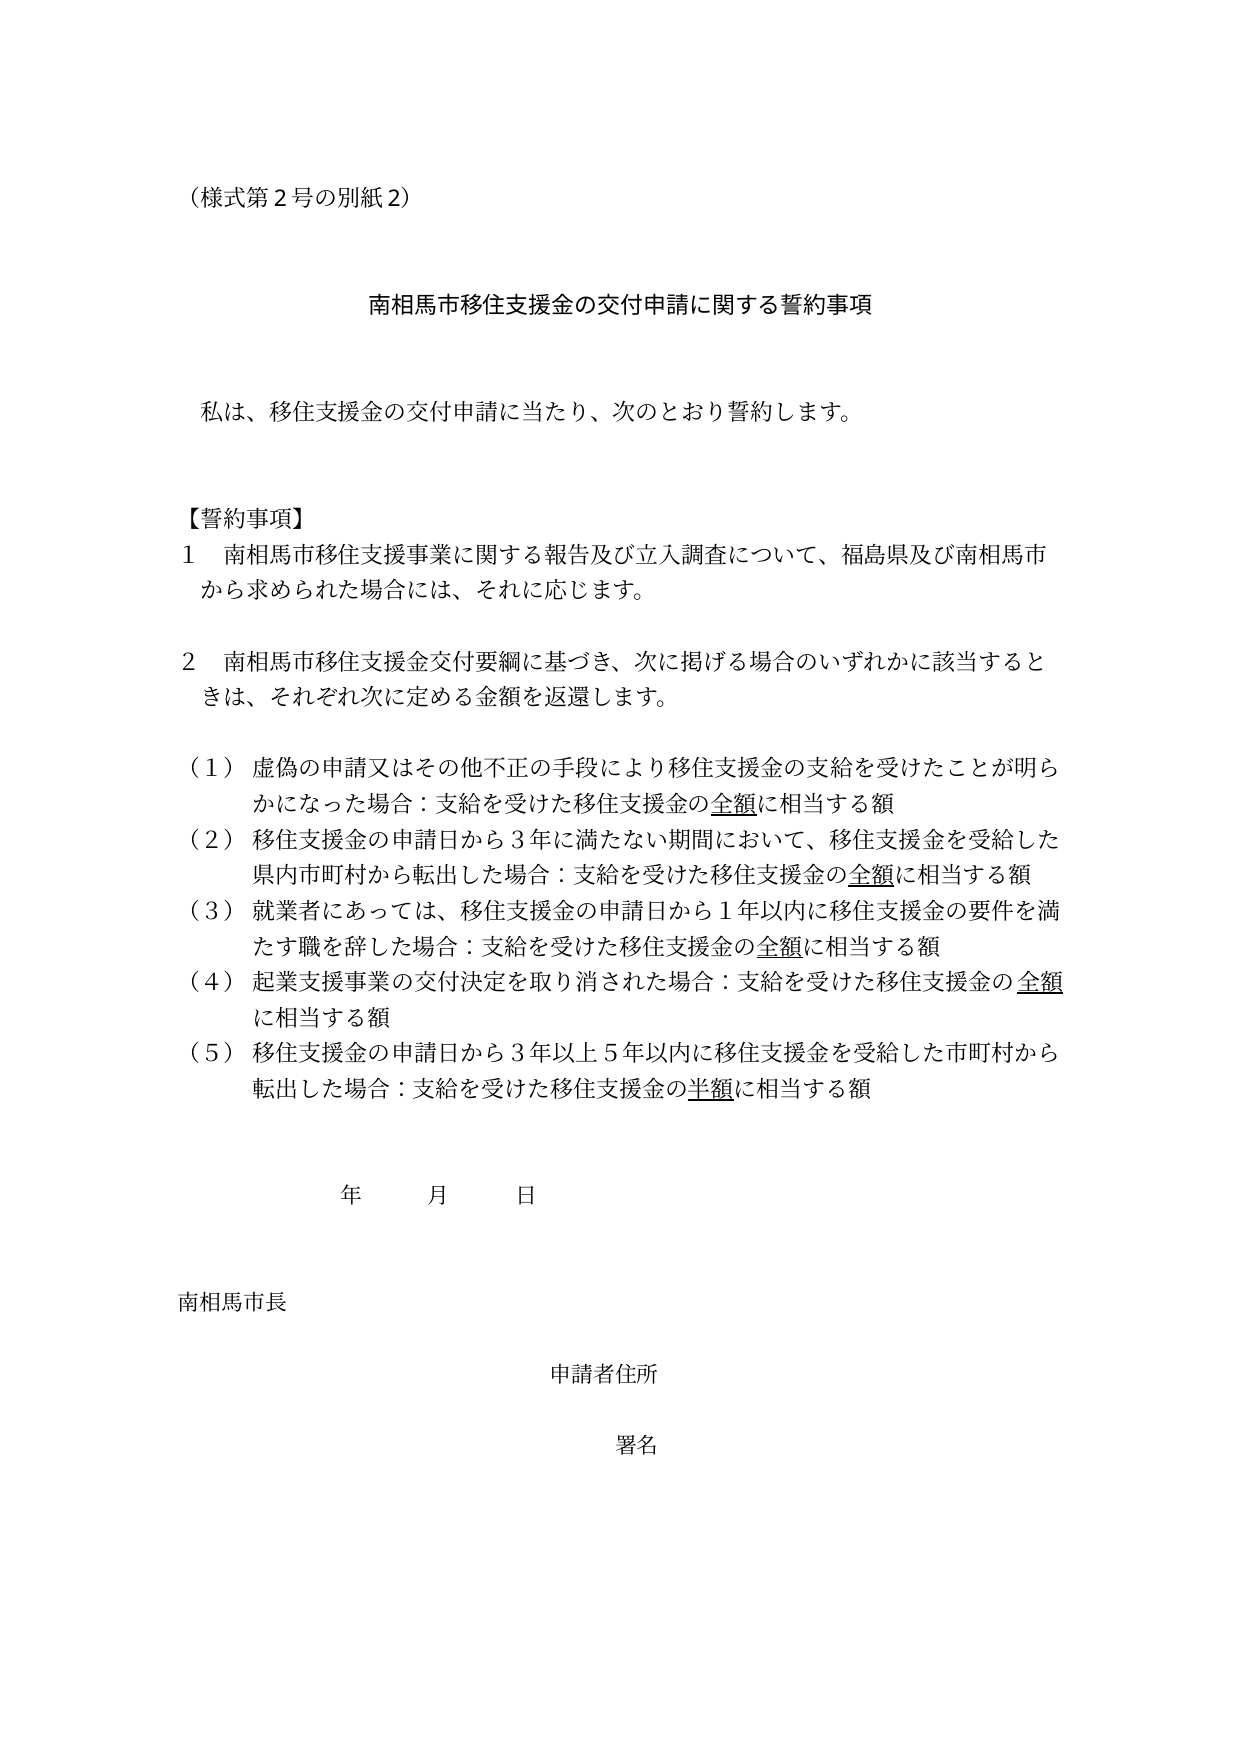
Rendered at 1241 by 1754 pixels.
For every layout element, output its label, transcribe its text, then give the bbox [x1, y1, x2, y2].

text 南相馬市移住支援金の交付申請に関する誓約事項 [177, 286, 1063, 322]
subtitle 起業支援事業の交付決定を取り消された場合：支給を受けた移住支援金の全額に相当する額 [177, 963, 1063, 1034]
subtitle 就業者にあっては、移住支援金の申請日から１年以内に移住支援金の要件を満たす職を辞した場合：支給を受けた移住支援金の全額に相当する額 [177, 892, 1063, 963]
text １ 南相馬市移住支援事業に関する報告及び立入調査について、福島県及び南相馬市から求められた場合には、それに応じます。 [177, 535, 1063, 607]
subtitle 虚偽の申請又はその他不正の手段により移住支援金の支給を受けたことが明らかになった場合：支給を受けた移住支援金の全額に相当する額 [177, 749, 1063, 820]
text （様式第2号の別紙2） [177, 179, 976, 215]
subtitle 移住支援金の申請日から３年に満たない期間において、移住支援金を受給した県内市町村から転出した場合：支給を受けた移住支援金の全額に相当する額 [177, 820, 1063, 892]
text 南相馬市長 [177, 1283, 1063, 1319]
text 私は、移住支援金の交付申請に当たり、次のとおり誓約します。 [177, 393, 1063, 428]
text 年 月 日 [252, 1177, 1063, 1212]
subtitle 移住支援金の申請日から３年以上５年以内に移住支援金を受給した市町村から転出した場合：支給を受けた移住支援金の半額に相当する額 [177, 1034, 1063, 1105]
text 申請者住所 [177, 1355, 1063, 1390]
text 【誓約事項】 [177, 500, 1063, 535]
text 署名 [177, 1426, 1063, 1462]
text ２ 南相馬市移住支援金交付要綱に基づき、次に掲げる場合のいずれかに該当するときは、それぞれ次に定める金額を返還します。 [177, 642, 1063, 713]
